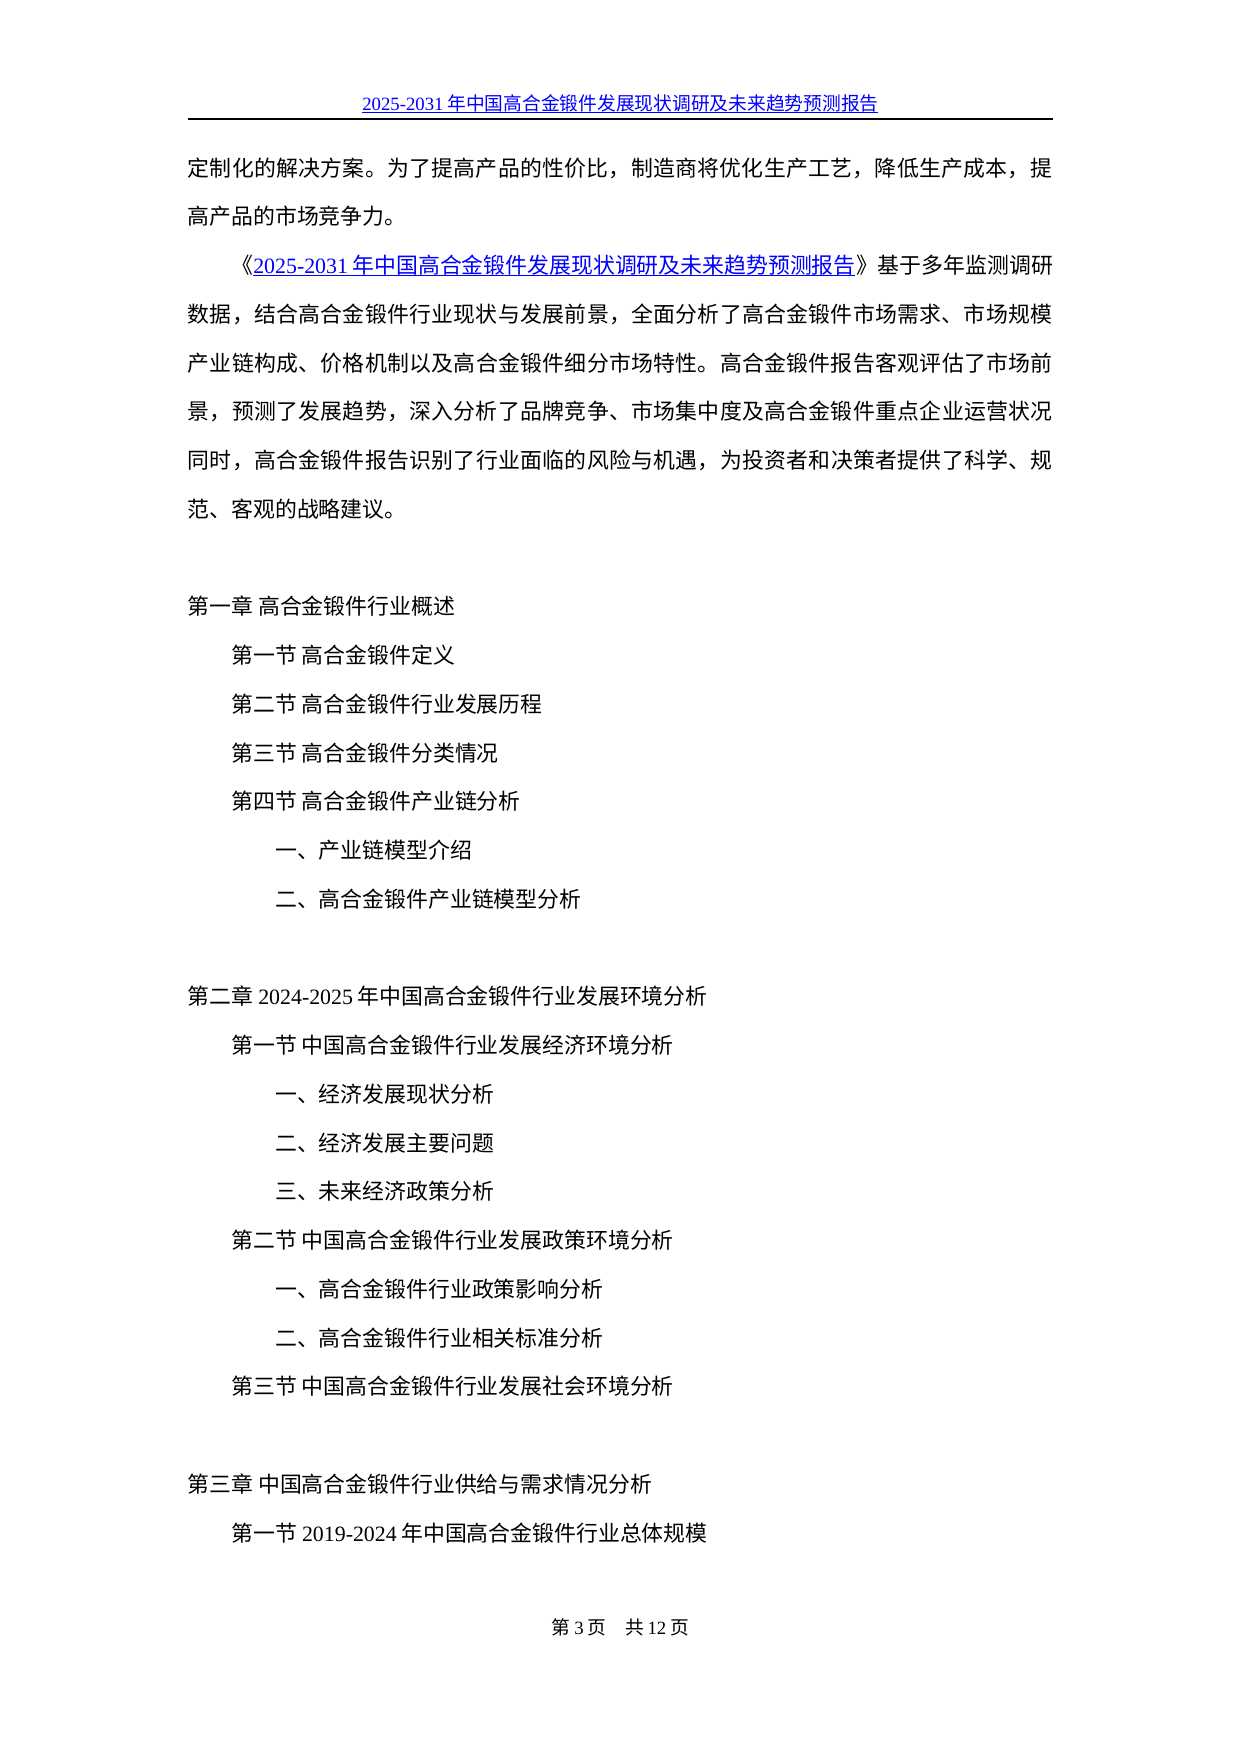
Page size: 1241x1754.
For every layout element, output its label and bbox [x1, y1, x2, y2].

text [187, 150, 1053, 1548]
